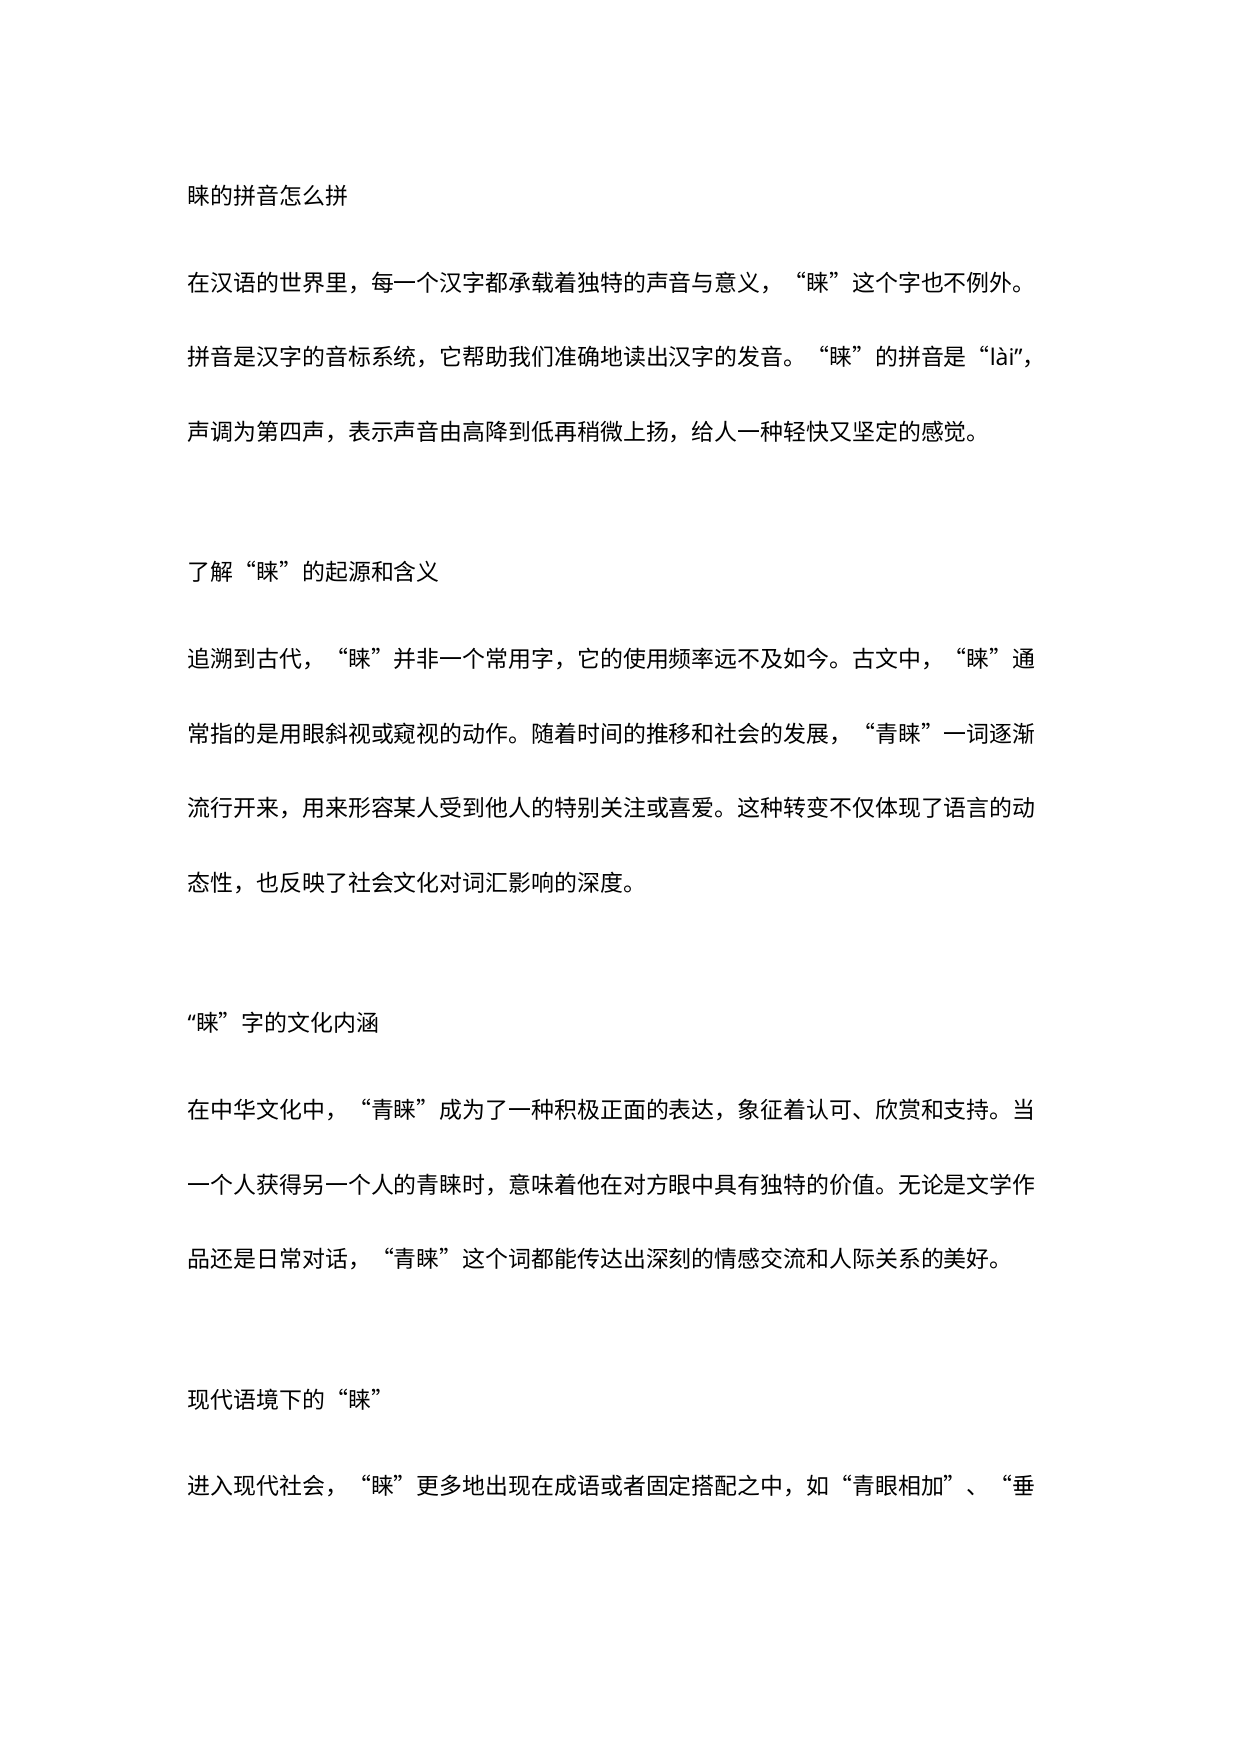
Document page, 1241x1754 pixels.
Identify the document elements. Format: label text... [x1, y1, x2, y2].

text 现代语境下的“睐” [187, 1366, 1053, 1431]
text 在中华文化中，“青睐”成为了一种积极正面的表达，象征着认可、欣赏和支持。当一个人获得另一个人的青睐时，意味着他在对方眼中具有独特的价值。无论是文学作品还是日常对话，“青睐”这个词都能传达出深刻的情感交流和人际关系的美好。 [187, 1076, 1053, 1290]
text “睐”字的文化内涵 [187, 989, 1053, 1054]
text 睐的拼音怎么拼 [187, 162, 1053, 227]
text 在汉语的世界里，每一个汉字都承载着独特的声音与意义，“睐”这个字也不例外。拼音是汉字的音标系统，它帮助我们准确地读出汉字的发音。“睐”的拼音是“lài”，声调为第四声，表示声音由高降到低再稍微上扬，给人一种轻快又坚定的感觉。 [187, 248, 1053, 463]
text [187, 1452, 1053, 1517]
text 追溯到古代，“睐”并非一个常用字，它的使用频率远不及如今。古文中，“睐”通常指的是用眼斜视或窥视的动作。随着时间的推移和社会的发展，“青睐”一词逐渐流行开来，用来形容某人受到他人的特别关注或喜爱。这种转变不仅体现了语言的动态性，也反映了社会文化对词汇影响的深度。 [187, 625, 1053, 914]
text 了解“睐”的起源和含义 [187, 538, 1053, 603]
